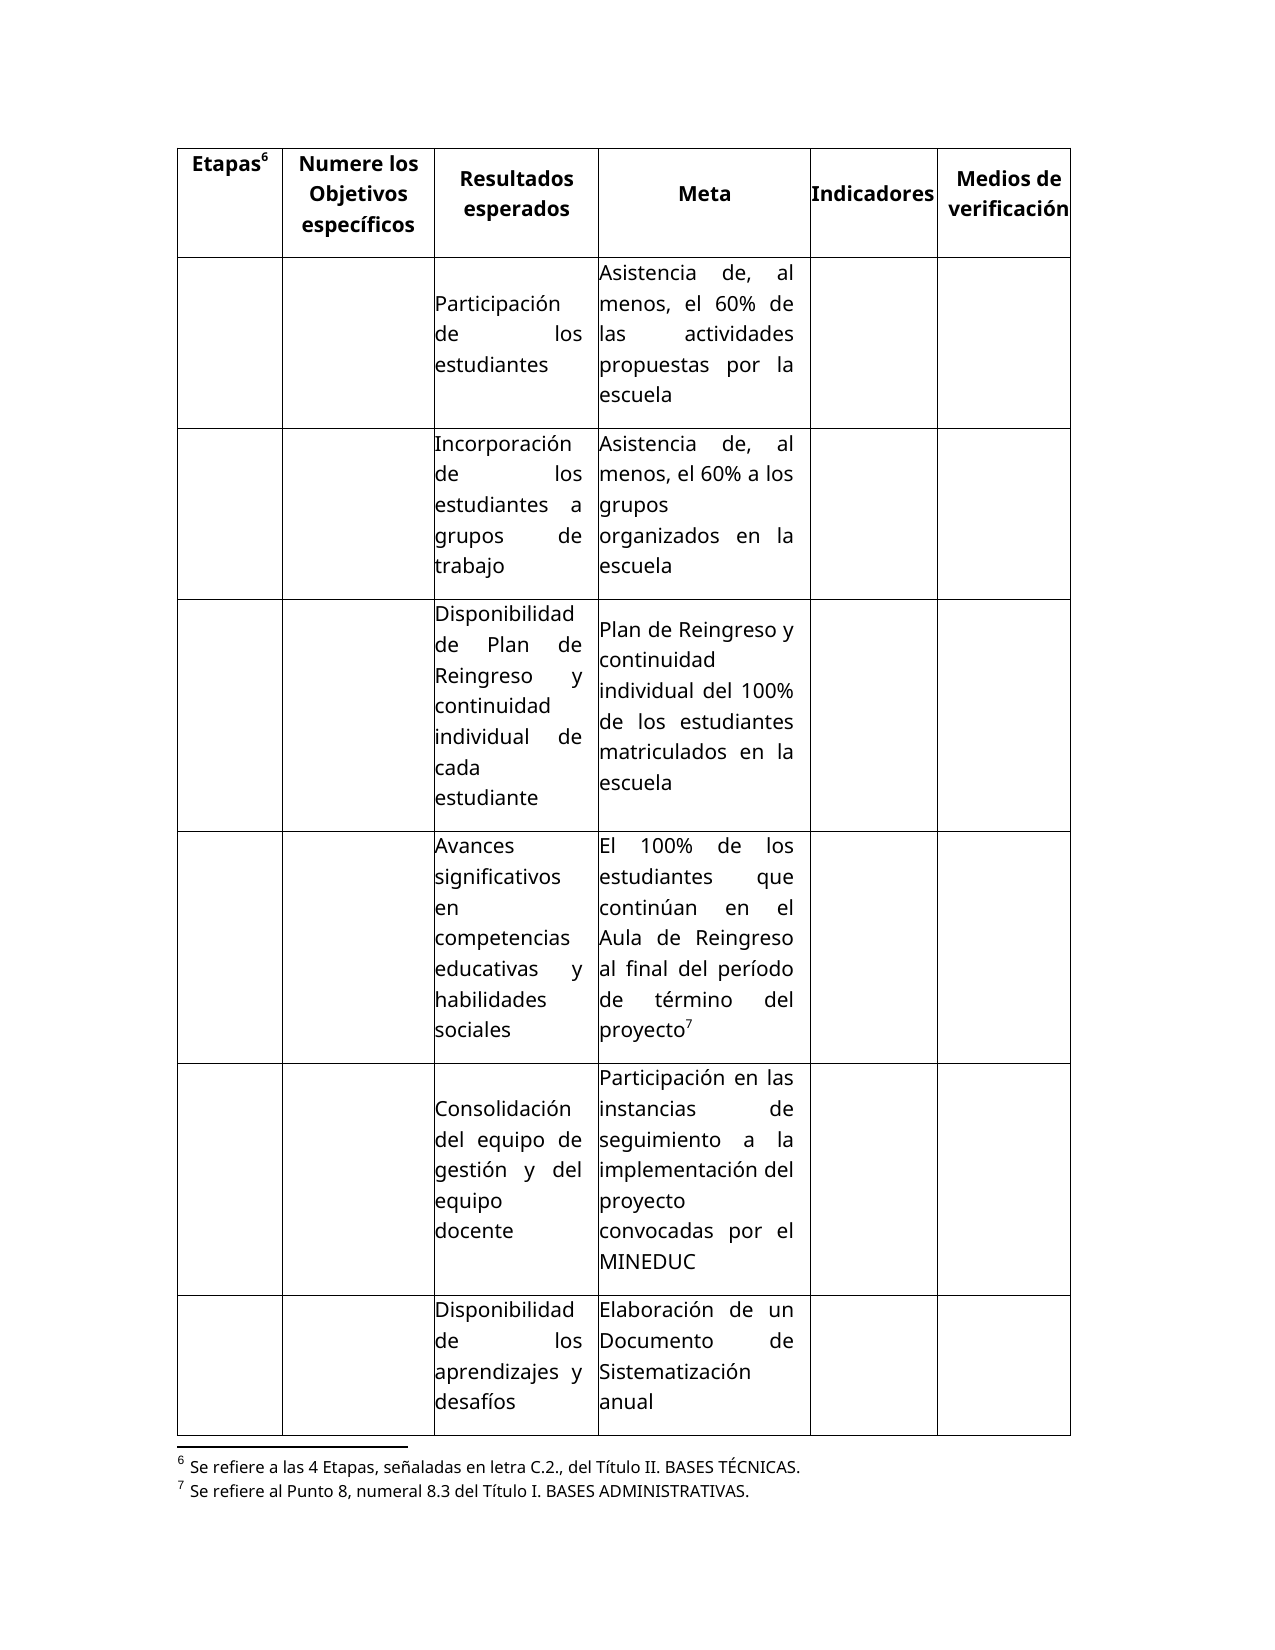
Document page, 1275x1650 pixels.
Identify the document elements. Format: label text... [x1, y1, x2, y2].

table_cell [599, 1296, 810, 1434]
table_header Numere los Objetivos específicos [283, 149, 434, 257]
table_cell [811, 832, 937, 1062]
table_cell [811, 429, 937, 598]
table_cell [811, 1064, 937, 1294]
table_cell [178, 1064, 282, 1294]
table_header Etapas [178, 149, 282, 257]
table_cell [178, 1296, 282, 1434]
table_header Medios de verificación [938, 149, 1070, 257]
table_cell [283, 600, 434, 831]
table_header Meta [599, 149, 810, 257]
table_cell [811, 1296, 937, 1434]
table_cell [178, 429, 282, 598]
table_cell [938, 832, 1070, 1062]
table_cell [938, 1296, 1070, 1434]
table_cell [283, 1296, 434, 1434]
table_cell Participación en las instancias de seguimiento a la implementación del proyecto convocadas por el MINEDUC [599, 1064, 810, 1294]
table_cell [811, 600, 937, 831]
table_cell Plan de Reingreso y continuidad individual del 100% de los estudiantes matriculados en la escuela [599, 600, 810, 831]
table_cell [178, 832, 282, 1062]
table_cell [435, 1296, 598, 1434]
table_cell Disponibilidad de Plan de Reingreso y continuidad individual de cada estudiante [435, 600, 598, 831]
table_cell Asistencia de, al menos, el 60% de las actividades propuestas por la escuela [599, 258, 810, 428]
table_cell Participación de los estudiantes [435, 258, 598, 428]
table_cell Consolidación del equipo de gestión y del equipo docente [435, 1064, 598, 1294]
table_cell [938, 429, 1070, 598]
table_cell [283, 258, 434, 428]
table_cell [283, 832, 434, 1062]
table_cell [283, 1064, 434, 1294]
table_cell [938, 600, 1070, 831]
table_cell [178, 600, 282, 831]
table_cell Incorporación de los estudiantes a grupos de trabajo [435, 429, 598, 598]
table_cell [938, 1064, 1070, 1294]
table_cell [283, 429, 434, 598]
table_cell El 100% de los estudiantes que continúan en el Aula de Reingreso al final del período de término del proyecto [599, 832, 810, 1062]
table_cell [811, 258, 937, 428]
table_cell [178, 258, 282, 428]
table_header Resultados esperados [435, 149, 598, 257]
table_cell Asistencia de, al menos, el 60% a los grupos organizados en la escuela [599, 429, 810, 598]
table_cell Avances significativos en competencias educativas y habilidades sociales [435, 832, 598, 1062]
table_header Indicadores [811, 149, 937, 257]
table_cell [938, 258, 1070, 428]
